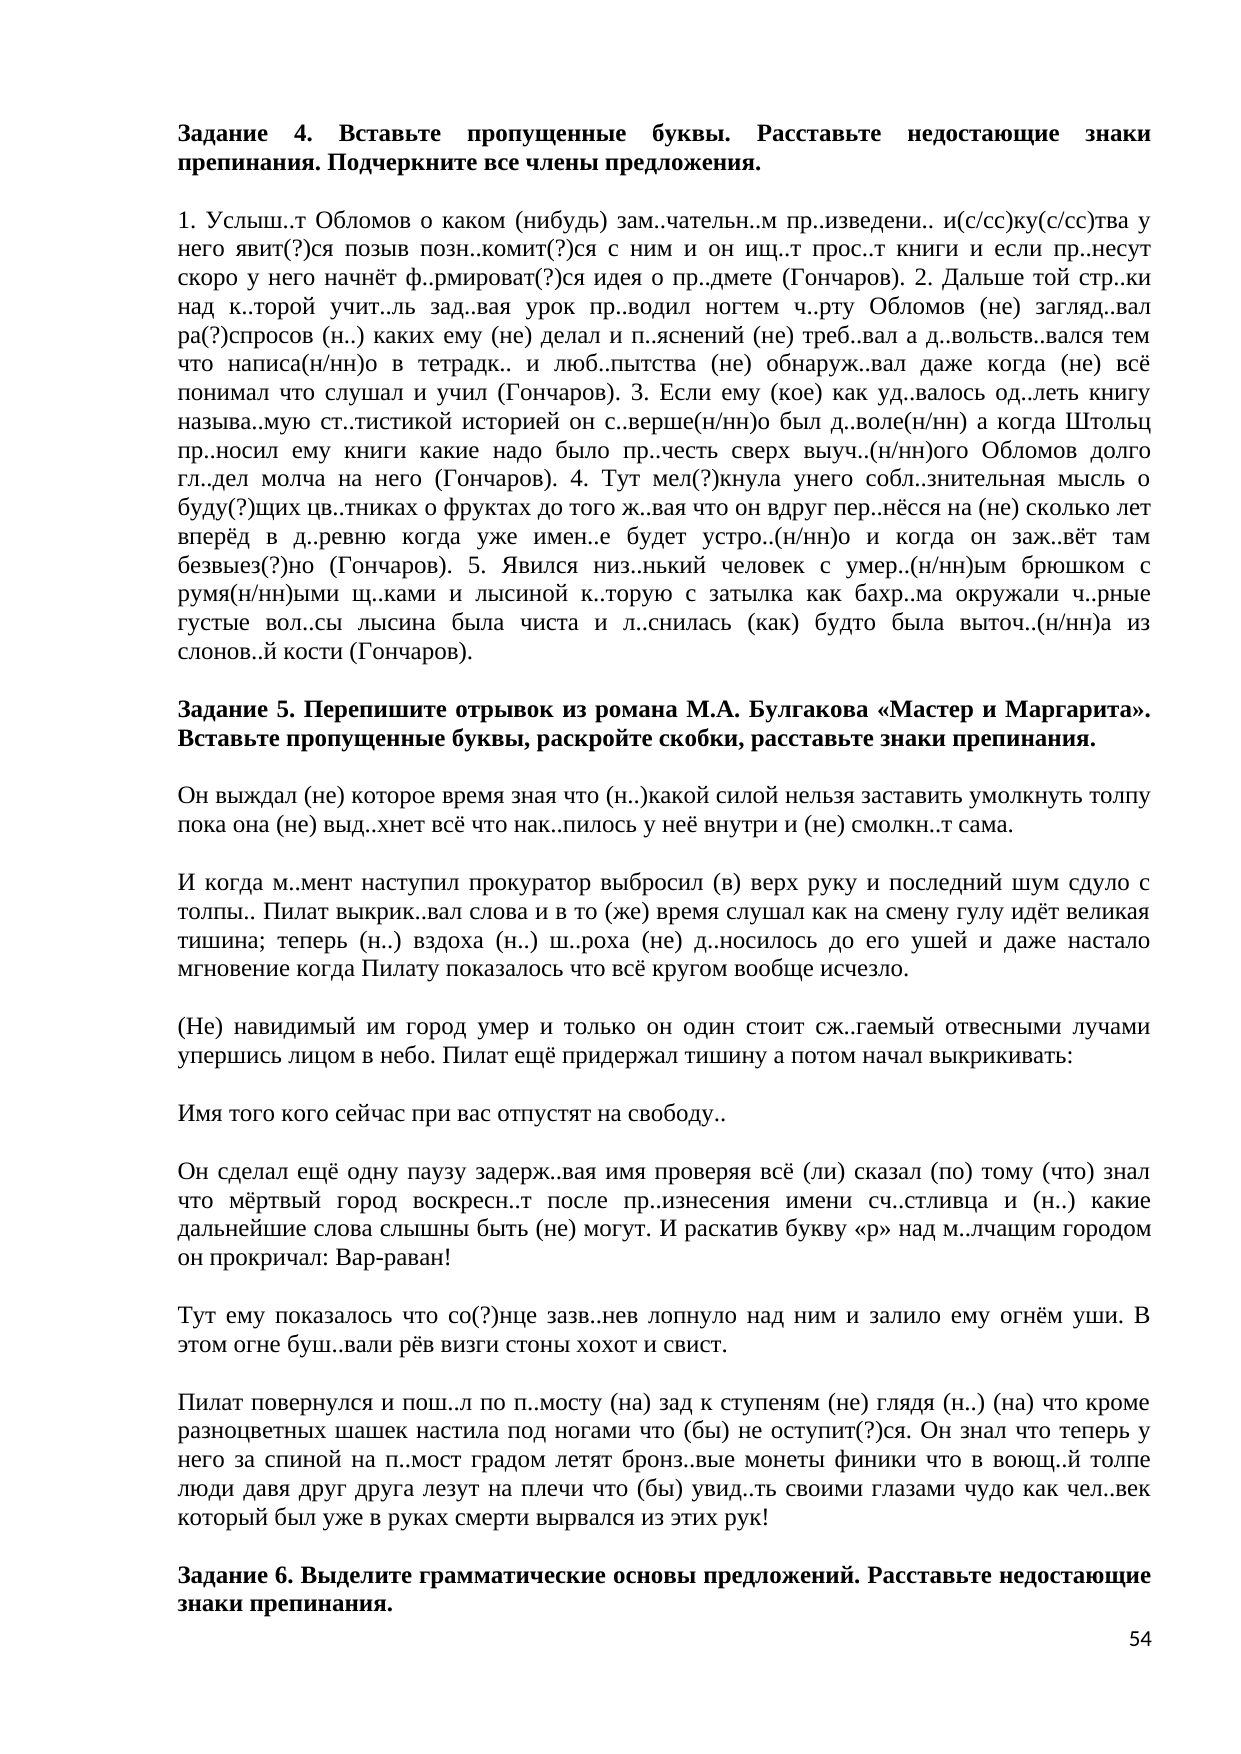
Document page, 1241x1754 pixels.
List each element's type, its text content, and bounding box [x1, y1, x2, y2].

text Задание 6. Выделите грамматические основы предложений. Расставьте недостающие знаки препинания. [177, 1560, 1152, 1617]
text Задание 5. Перепишите отрывок из романа М.А. Булгакова «Мастер и Маргарита». Вставьте пропущенные буквы, раскройте скобки, расставьте знаки препинания. [177, 694, 1152, 751]
text Тут ему показалось что со(?)нце зазв..нев лопнуло над ним и залило ему огнём уши. В этом огне буш..вали рёв визги стоны хохот и свист. [177, 1300, 1152, 1358]
text (Не) навидимый им город умер и только он один стоит сж..гаемый отвесными лучами упершись лицом в небо. Пилат ещё придержал тишину а потом начал выкрикивать: [177, 1011, 1152, 1069]
text И когда м..мент наступил прокуратор выбросил (в) верх руку и последний шум сдуло с толпы.. Пилат выкрик..вал слова и в то (же) время слушал как на смену гулу идёт великая тишина; теперь (н..) вздоха (н..) ш..роха (не) д..носилось до его ушей и даже настало мгновение когда Пилату показалось что всё кругом вообще исчезло. [177, 867, 1152, 982]
text 1. Услыш..т Обломов о каком (нибудь) зам..чательн..м пр..изведени.. и(с/сс)ку(с/сс)тва у него явит(?)ся позыв позн..комит(?)ся с ним и он ищ..т прос..т книги и если пр..несут скоро у него начнёт ф..рмироват(?)ся идея о пр..дмете (Гончаров). 2. Дальше той стр..ки над к..торой учит..ль зад..вая урок пр..водил ногтем ч..рту Обломов (не) загляд..вал ра(?)спросов (н..) каких ему (не) делал и п..яснений (не) треб..вал а д..вольств..вался тем что написа(н/нн)о в тетрадк.. и люб..пытства (не) обнаруж..вал даже когда (не) всё понимал что слушал и учил (Гончаров). 3. Если ему (кое) как уд..валось од..леть книгу называ..мую ст..тистикой историей он с..верше(н/нн)о был д..воле(н/нн) а когда Штольц пр..носил ему книги какие надо было пр..честь сверх выуч..(н/нн)ого Обломов долго гл..дел молча на него (Гончаров). 4. Тут мел(?)кнула унего собл..знительная мысль о буду(?)щих цв..тниках о фруктах до того ж..вая что он вдруг пер..нёсся на (не) сколько лет вперёд в д..ревню когда уже имен..е будет устро..(н/нн)о и когда он заж..вёт там безвыез(?)но (Гончаров). 5. Явился низ..нький человек с умер..(н/нн)ым брюшком с румя(н/нн)ыми щ..ками и лысиной к..торую с затылка как бахр..ма окружали ч..рные густые вол..сы лысина была чиста и л..снилась (как) будто была выточ..(н/нн)а из слонов..й кости (Гончаров). [177, 205, 1152, 665]
text Имя того кого сейчас при вас отпустят на свободу.. [177, 1098, 1152, 1127]
text Он сделал ещё одну паузу задерж..вая имя проверяя всё (ли) сказал (по) тому (что) знал что мёртвый город воскресн..т после пр..изнесения имени сч..стливца и (н..) какие дальнейшие слова слышны быть (не) могут. И раскатив букву «р» над м..лчащим городом он прокричал: Вар-раван! [177, 1156, 1152, 1271]
text Он выждал (не) которое время зная что (н..)какой силой нельзя заставить умолкнуть толпу пока она (не) выд..хнет всё что нак..пилось у неё внутри и (не) смолкн..т сама. [177, 781, 1152, 838]
text Задание 4. Вставьте пропущенные буквы. Расставьте недостающие знаки препинания. Подчеркните все члены предложения. [177, 118, 1152, 176]
text Пилат повернулся и пош..л по п..мосту (на) зад к ступеням (не) глядя (н..) (на) что кроме разноцветных шашек настила под ногами что (бы) не оступит(?)ся. Он знал что теперь у него за спиной на п..мост градом летят бронз..вые монеты финики что в воющ..й толпе люди давя друг друга лезут на плечи что (бы) увид..ть своими глазами чудо как чел..век который был уже в руках смерти вырвался из этих рук! [177, 1387, 1152, 1531]
